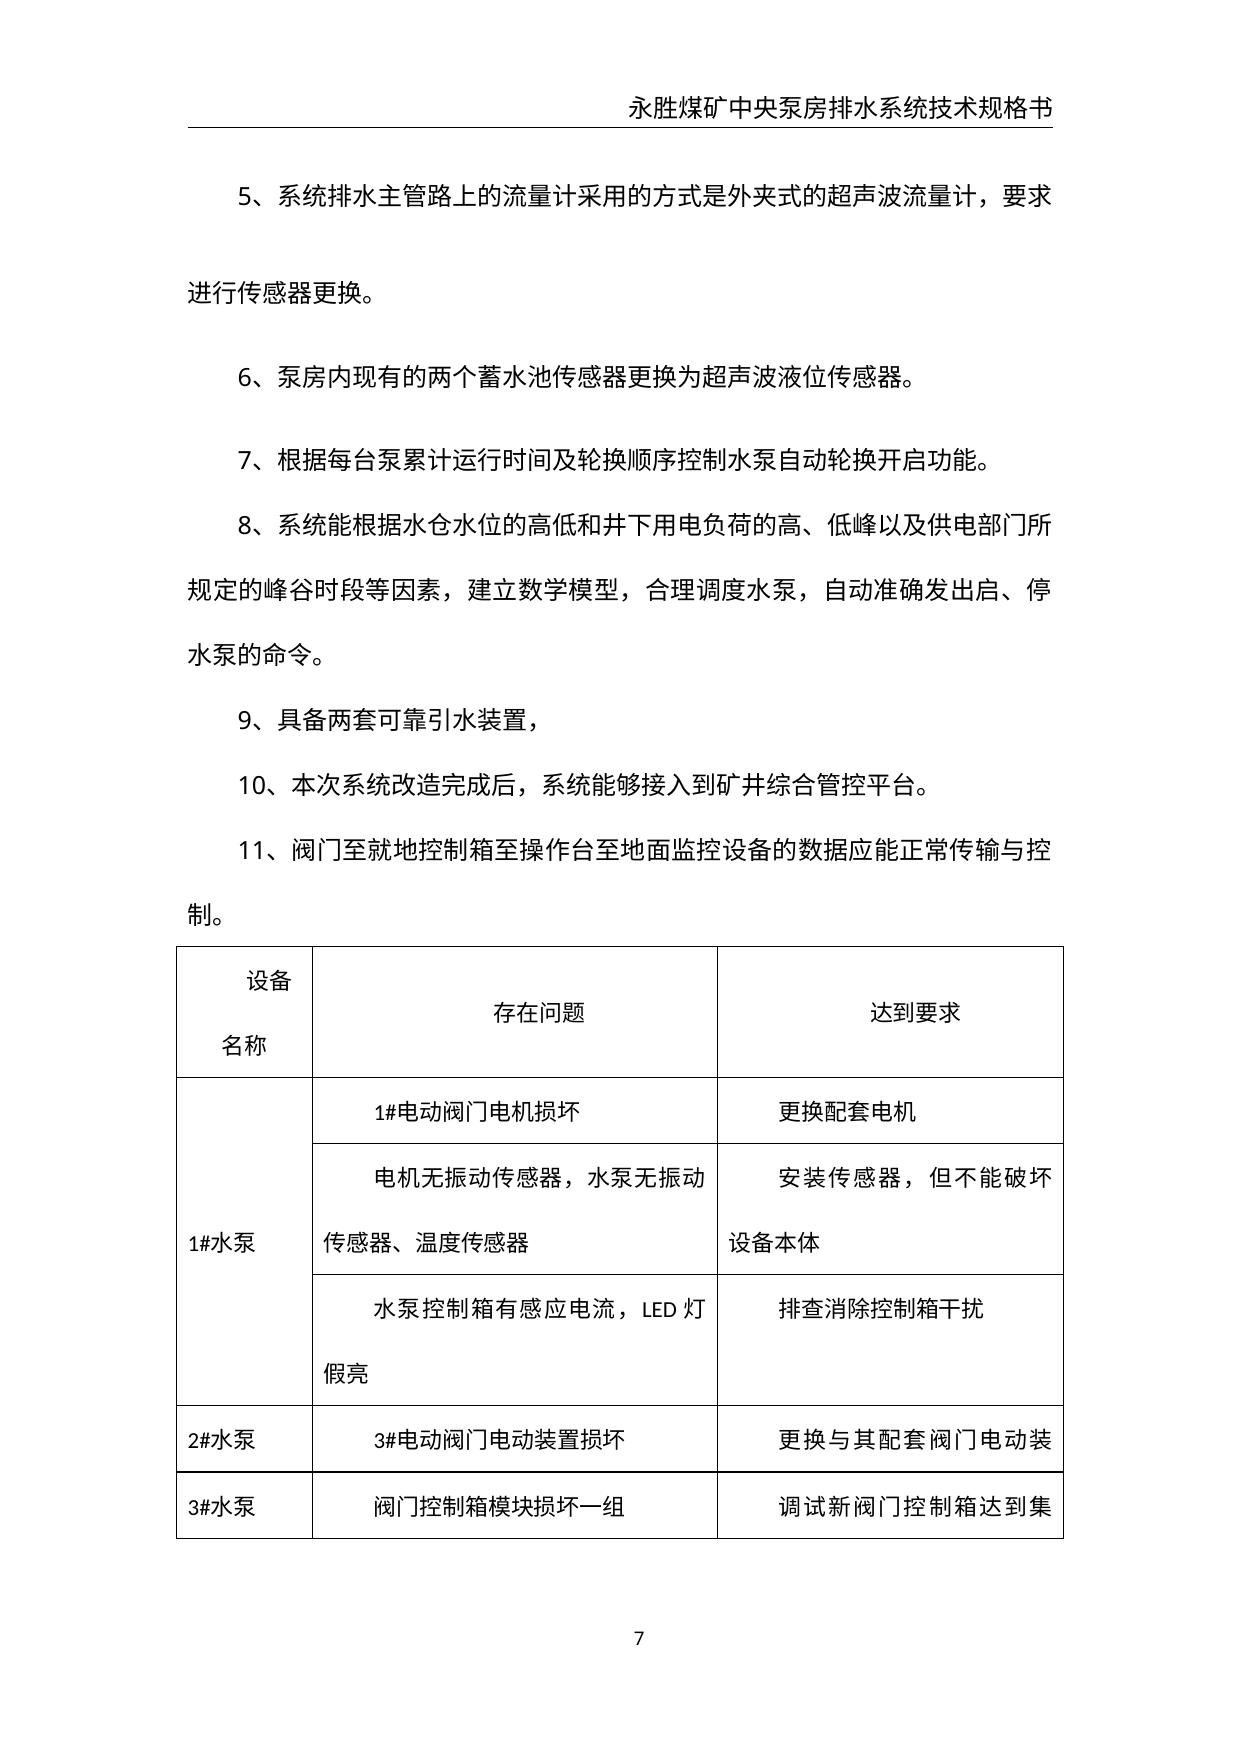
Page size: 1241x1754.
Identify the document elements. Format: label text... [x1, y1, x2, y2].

table_cell 调试新阀门控制箱达到集控要求 [718, 1473, 1063, 1537]
table_cell 3#水泵 [177, 1473, 312, 1537]
text 6、泵房内现有的两个蓄水池传感器更换为超声波液位传感器。 [187, 343, 1053, 408]
text 9、具备两套可靠引水装置， [187, 686, 1053, 751]
table_header 设备名称 [177, 947, 312, 1077]
table_header 达到要求 [718, 947, 1063, 1077]
text 5、系统排水主管路上的流量计采用的方式是外夹式的超声波流量计，要求进行传感器更换。 [187, 162, 1053, 324]
table_cell 安装传感器，但不能破坏设备本体 [718, 1144, 1063, 1274]
table_cell 3#电动阀门电动装置损坏 [313, 1406, 717, 1471]
text 7、根据每台泵累计运行时间及轮换顺序控制水泵自动轮换开启功能。 [187, 426, 1053, 491]
table_cell 2#水泵 [177, 1406, 312, 1471]
table_cell 更换配套电机 [718, 1078, 1063, 1143]
table_cell 更换与其配套阀门电动装置 [718, 1406, 1063, 1471]
table_cell 1#水泵 [177, 1078, 312, 1405]
text 8、系统能根据水仓水位的高低和井下用电负荷的高、低峰以及供电部门所规定的峰谷时段等因素，建立数学模型，合理调度水泵，自动准确发出启、停水泵的命令。 [187, 491, 1053, 686]
table_header 存在问题 [313, 947, 717, 1077]
table_cell 阀门控制箱模块损坏一组 [313, 1473, 717, 1537]
table_cell 电机无振动传感器，水泵无振动传感器、温度传感器 [313, 1144, 717, 1274]
table_cell 1#电动阀门电机损坏 [313, 1078, 717, 1143]
table_cell 排查消除控制箱干扰 [718, 1275, 1063, 1405]
text 10、本次系统改造完成后，系统能够接入到矿井综合管控平台。 [187, 751, 1053, 816]
text 11、阀门至就地控制箱至操作台至地面监控设备的数据应能正常传输与控制。 [187, 816, 1053, 946]
table_cell 水泵控制箱有感应电流，LED灯假亮 [313, 1275, 717, 1405]
